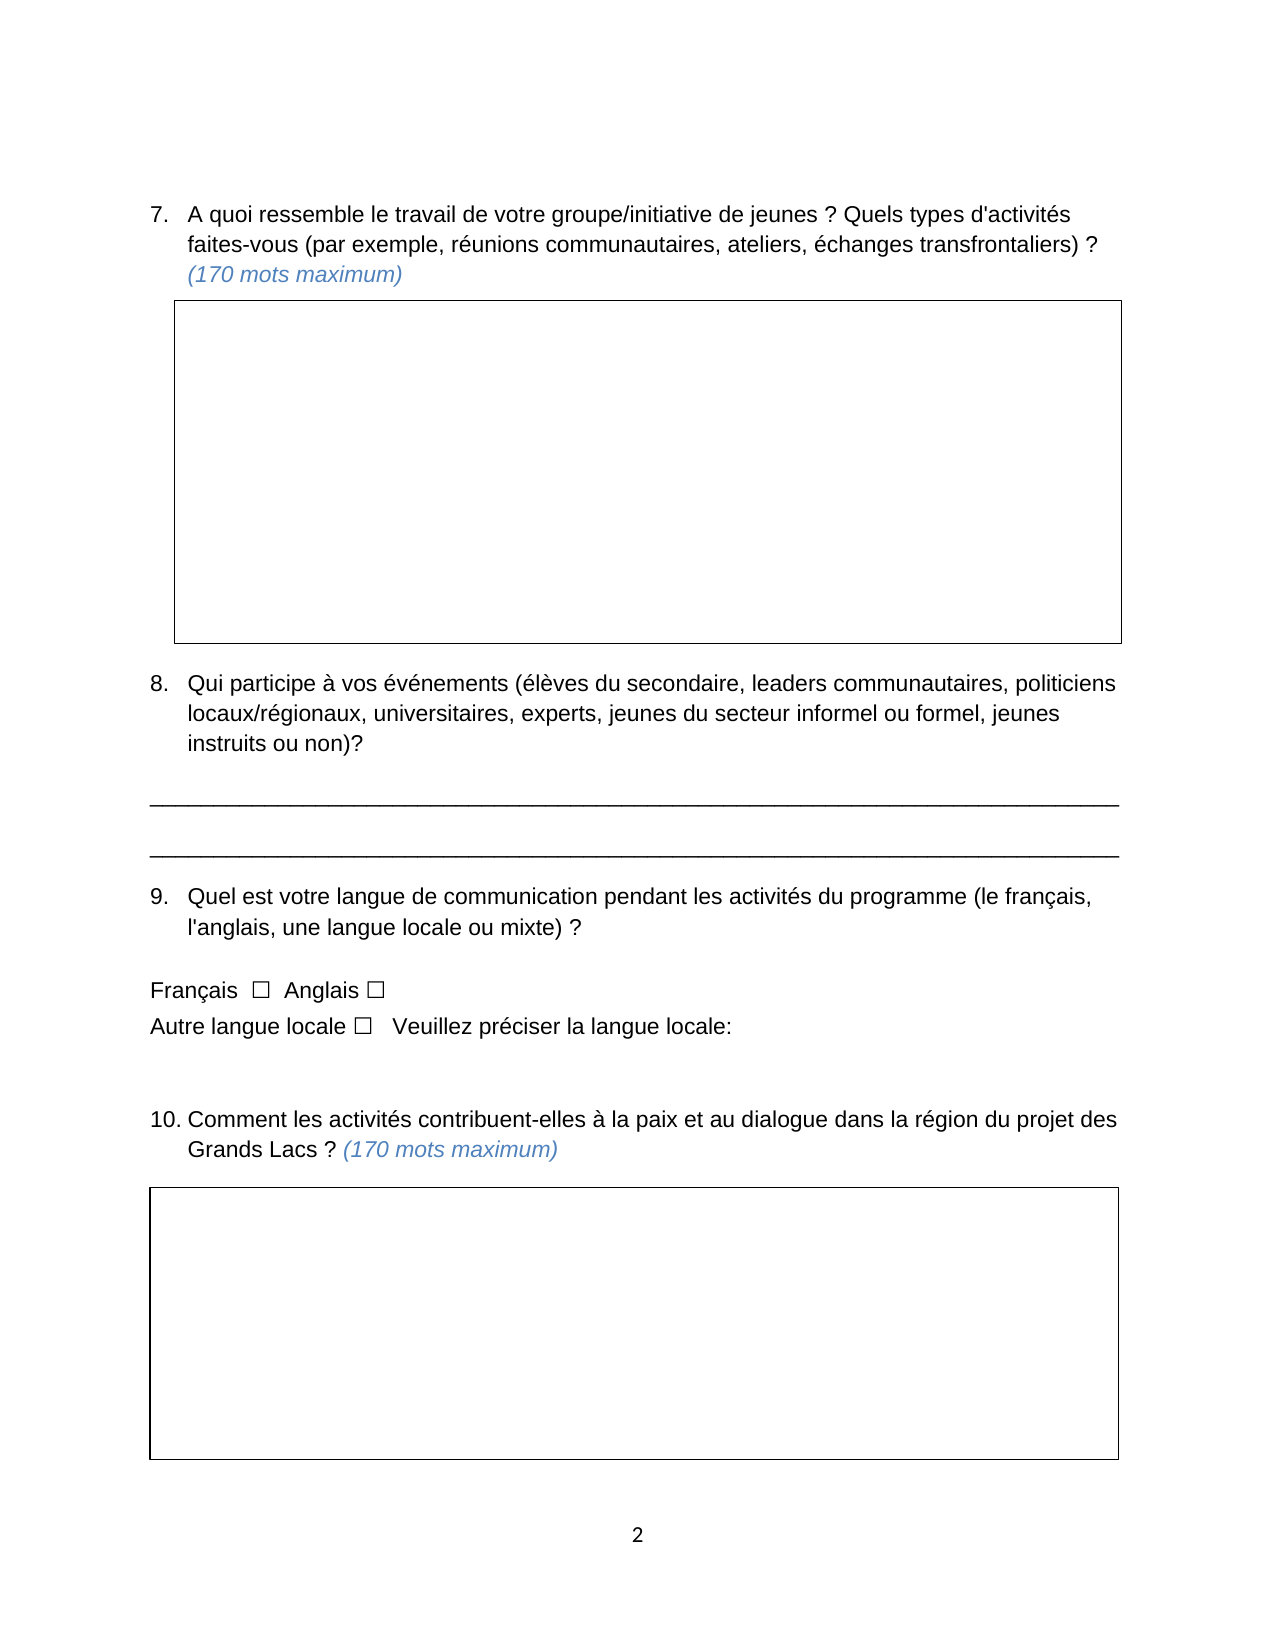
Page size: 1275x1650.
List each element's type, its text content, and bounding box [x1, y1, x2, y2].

text ____________________________________________________________________________ [150, 832, 1125, 859]
list Quel est votre langue de communication pendant les activités du programme (le français, l'anglais, une langue locale ou mixte) ? [150, 883, 1125, 940]
text ____________________________________________________________________________ [150, 781, 1125, 808]
text Français Anglais [150, 974, 1125, 1005]
list Comment les activités contribuent-elles à la paix et au dialogue dans la région du projet des Grands Lacs ? (170 mots maximum) [150, 1106, 1125, 1163]
list Qui participe à vos événements (élèves du secondaire, leaders communautaires, politiciens locaux/régionaux, universitaires, experts, jeunes du secteur informel ou formel, jeunes instruits ou non)? [150, 670, 1125, 757]
list A quoi ressemble le travail de votre groupe/initiative de jeunes ? Quels types d'activités faites-vous (par exemple, réunions communautaires, ateliers, échanges transfrontaliers) ? (170 mots maximum) [150, 201, 1125, 288]
text Autre langue locale Veuillez préciser la langue locale: [150, 1010, 1125, 1041]
